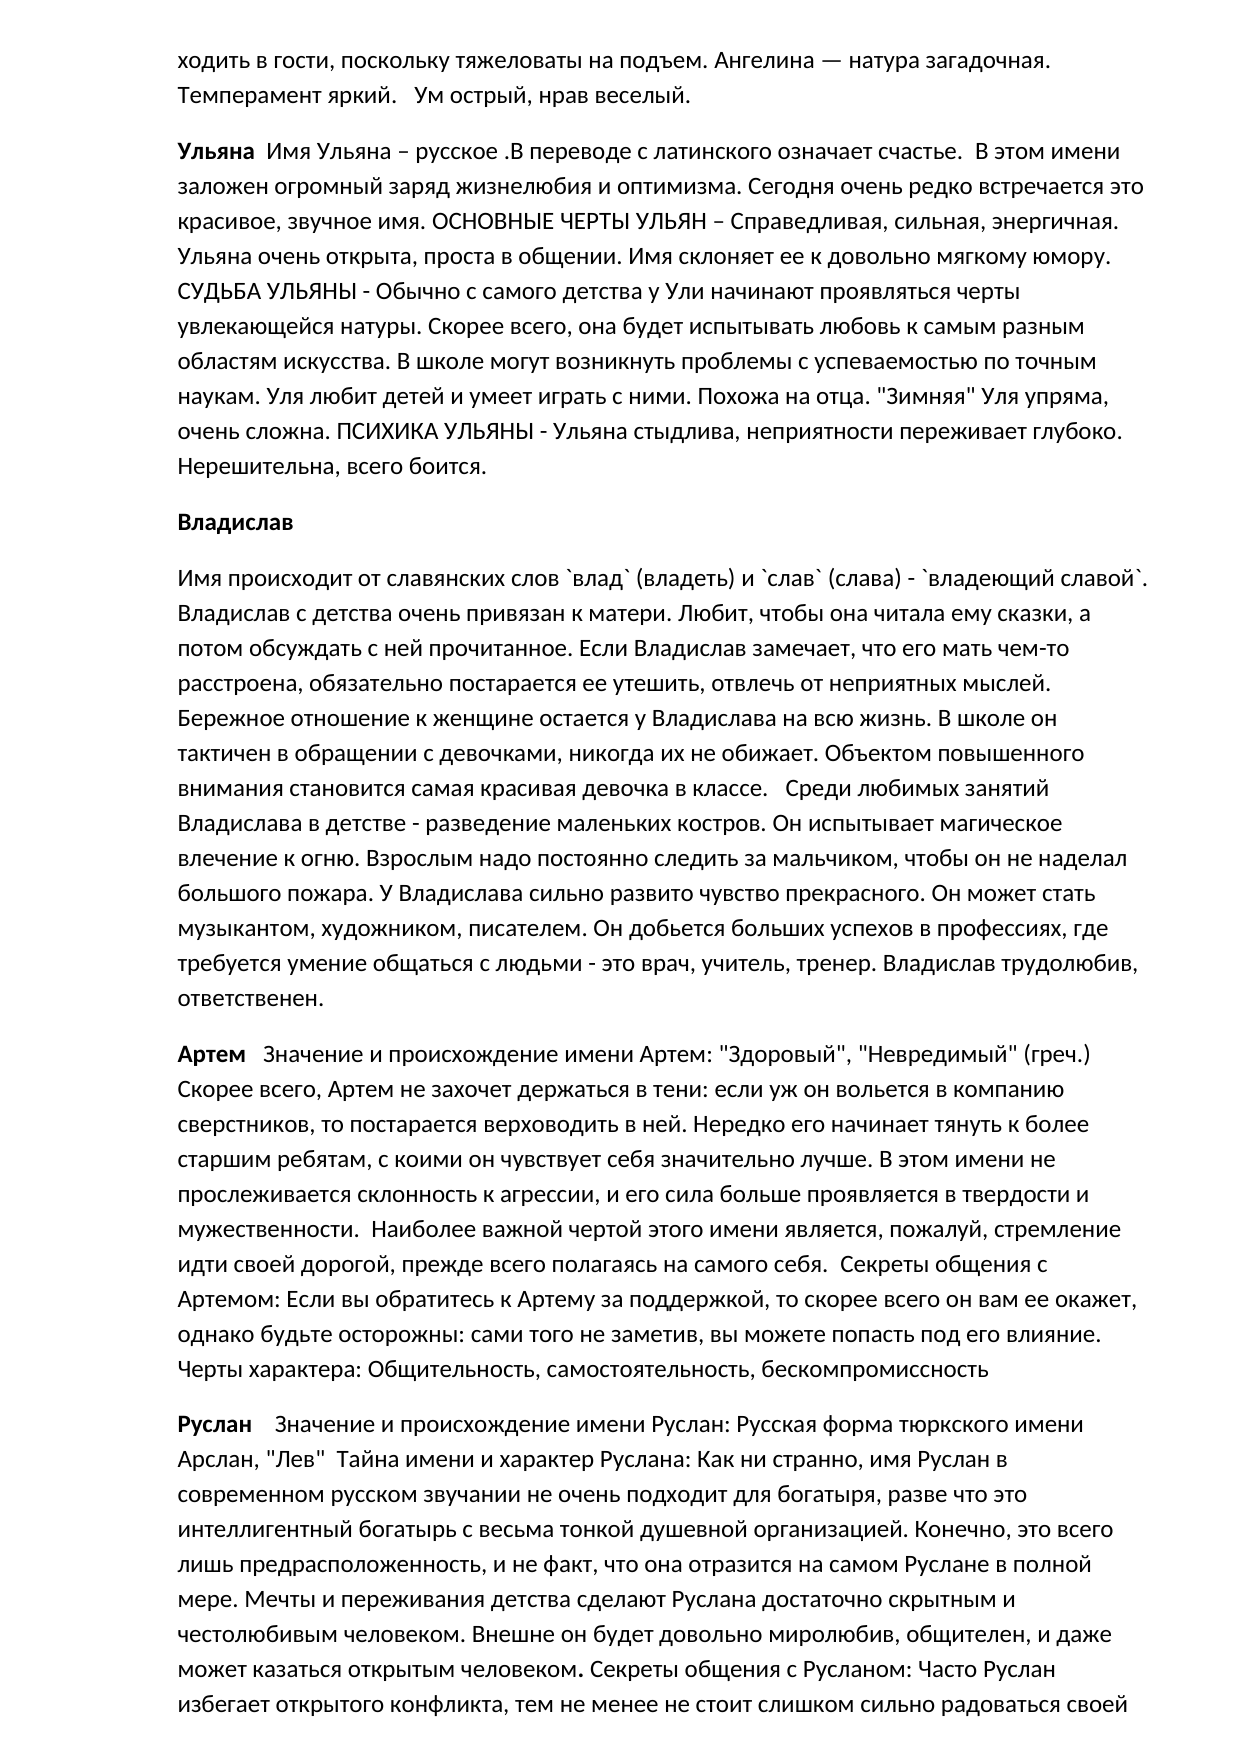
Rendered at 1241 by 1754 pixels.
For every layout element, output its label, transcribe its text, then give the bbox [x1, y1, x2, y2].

text Артем Значение и происхождение имени Артем: "Здоровый", "Невредимый" (греч.) Скорее всего, Артем не захочет держаться в тени: если уж он вольется в компанию сверстников, то постарается верховодить в ней. Нередко его начинает тянуть к более старшим ребятам, с коими он чувствует себя значительно лучше. В этом имени не прослеживается склонность к агрессии, и его сила больше проявляется в твердости и мужественности. Наиболее важной чертой этого имени является, пожалуй, стремление идти своей дорогой, прежде всего полагаясь на самого себя. Секреты общения с Артемом: Если вы обратитесь к Артему за поддержкой, то скорее всего он вам ее окажет, однако будьте осторожны: сами того не заметив, вы можете попасть под его влияние. Черты характера: Общительность, самостоятельность, бескомпромиссность [177, 1038, 1152, 1383]
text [177, 44, 1152, 110]
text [177, 1408, 1152, 1719]
text Ульяна Имя Ульяна – русское .В переводе с латинского означает счастье. В этом имени заложен огромный заряд жизнелюбия и оптимизма. Сегодня очень редко встречается это красивое, звучное имя. ОСНОВНЫЕ ЧЕРТЫ УЛЬЯН – Справедливая, сильная, энергичная. Ульяна очень открыта, проста в общении. Имя склоняет ее к довольно мягкому юмору. СУДЬБА УЛЬЯНЫ - Обычно с самого детства у Ули начинают проявляться черты увлекающейся натуры. Скорее всего, она будет испытывать любовь к самым разным областям искусства. В школе могут возникнуть проблемы с успеваемостью по точным наукам. Уля любит детей и умеет играть с ними. Похожа на отца. "Зимняя" Уля упряма, очень сложна. ПСИХИКА УЛЬЯНЫ - Ульяна стыдлива, неприятности переживает глубоко. Нерешительна, всего боится. [177, 135, 1152, 481]
text Владислав [177, 506, 1152, 537]
text Имя происходит от славянских слов `влад` (владеть) и `слав` (слава) - `владеющий славой`. Владислав с детства очень привязан к матери. Любит, чтобы она читала ему сказки, а потом обсуждать с ней прочитанное. Если Владислав замечает, что его мать чем-то расстроена, обязательно постарается ее утешить, отвлечь от неприятных мыслей. Бережное отношение к женщине остается у Владислава на всю жизнь. В школе он тактичен в обращении с девочками, никогда их не обижает. Объектом повышенного внимания становится самая красивая девочка в классе. Среди любимых занятий Владислава в детстве - разведение маленьких костров. Он испытывает магическое влечение к огню. Взрослым надо постоянно следить за мальчиком, чтобы он не наделал большого пожара. У Владислава сильно развито чувство прекрасного. Он может стать музыкантом, художником, писателем. Он добьется больших успехов в профессиях, где требуется умение общаться с людьми - это врач, учитель, тренер. Владислав трудолюбив, ответственен. [177, 562, 1152, 1012]
